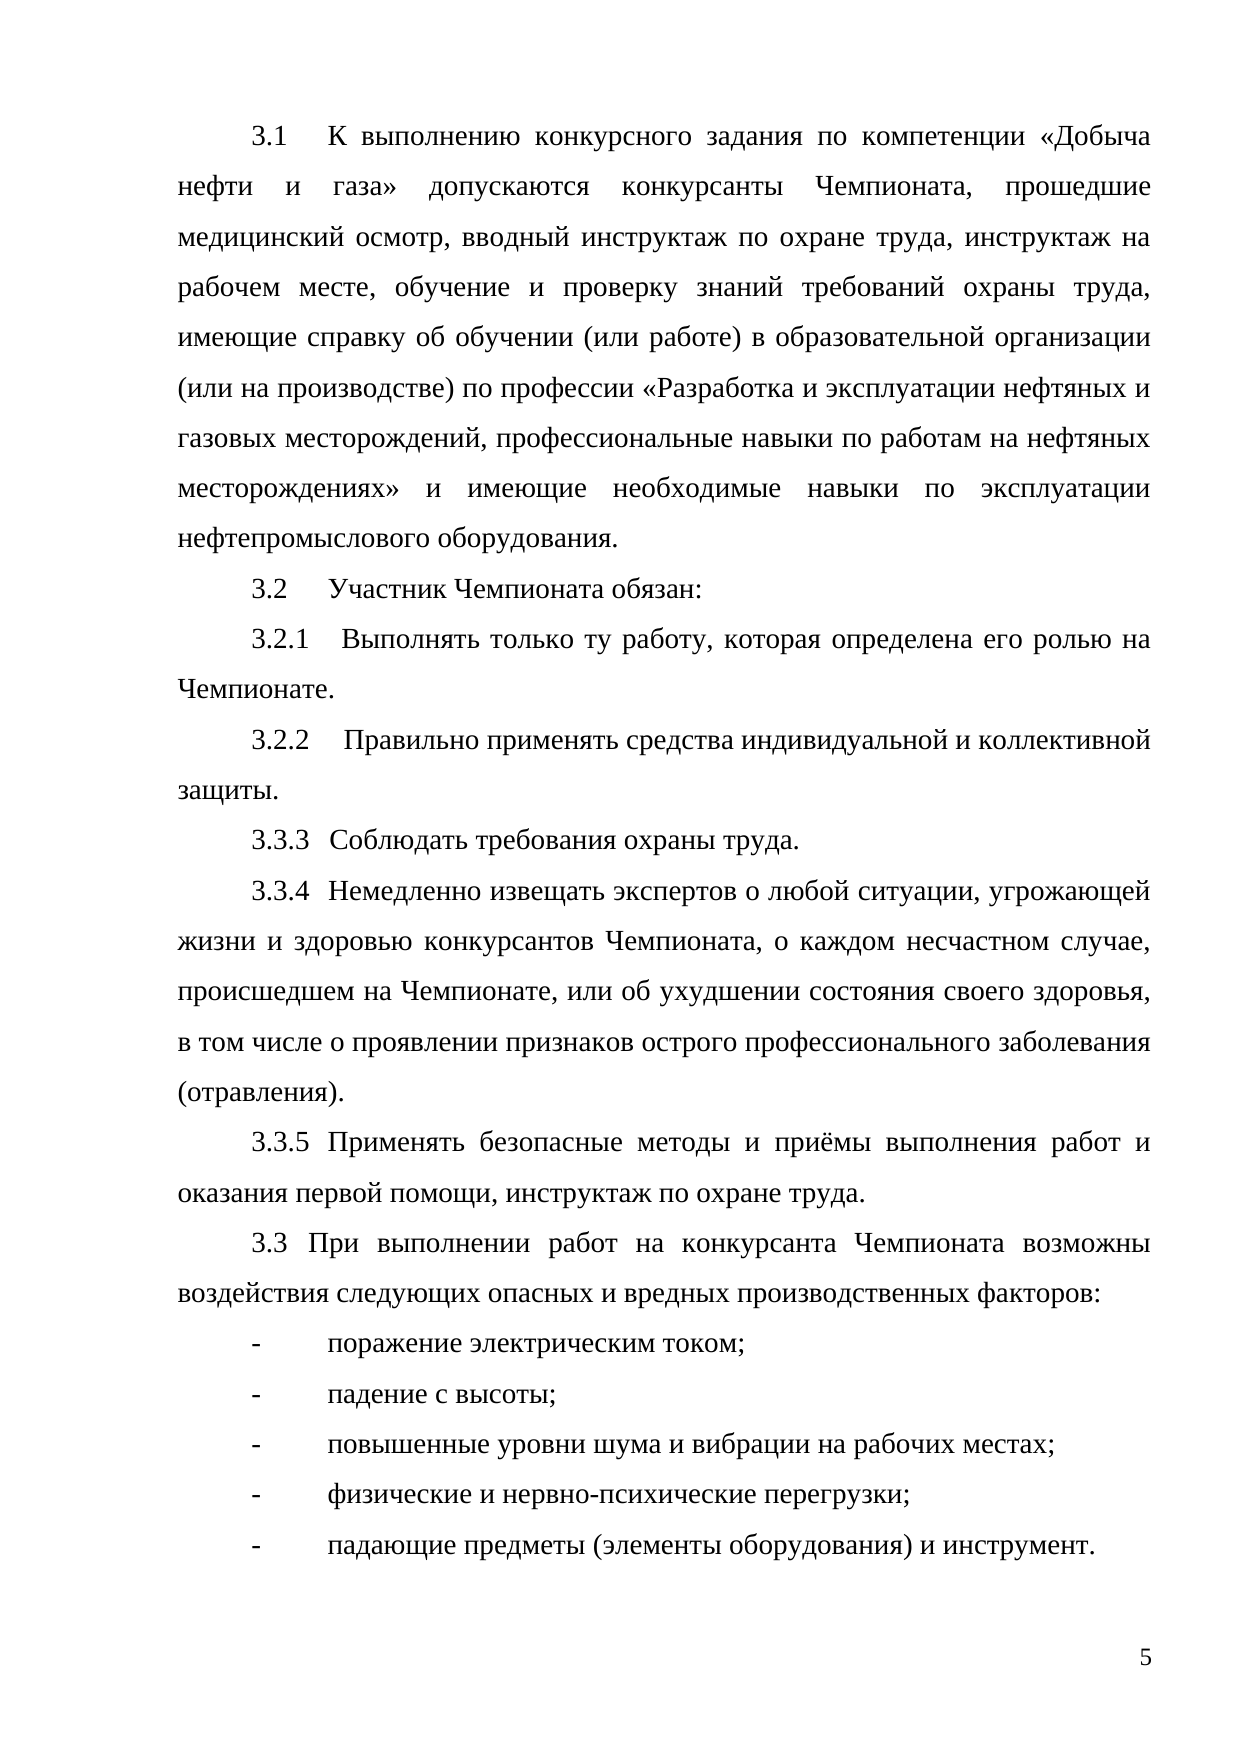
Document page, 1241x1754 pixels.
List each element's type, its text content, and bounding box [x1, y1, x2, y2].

list Правильно применять средства индивидуальной и коллективной защиты. [177, 722, 1152, 806]
list Соблюдать требования охраны труда. [177, 822, 1152, 856]
list падающие предметы (элементы оборудования) и инструмент. [177, 1527, 1152, 1560]
list физические и нервно-психические перегрузки; [177, 1477, 1152, 1510]
list Применять безопасные методы и приёмы выполнения работ и оказания первой помощи, инструктаж по охране труда. [177, 1124, 1152, 1208]
list Немедленно извещать экспертов о любой ситуации, угрожающей жизни и здоровью конкурсантов Чемпионата, о каждом несчастном случае, происшедшем на Чемпионате, или об ухудшении состояния своего здоровья, в том числе о проявлении признаков острого профессионального заболевания (отравления). [177, 873, 1152, 1108]
list К выполнению конкурсного задания по компетенции «Добыча нефти и газа» допускаются конкурсанты Чемпионата, прошедшие медицинский осмотр, вводный инструктаж по охране труда, инструктаж на рабочем месте, обучение и проверку знаний требований охраны труда, имеющие справку об обучении (или работе) в образовательной организации (или на производстве) по профессии «Разработка и эксплуатации нефтяных и газовых месторождений, профессиональные навыки по работам на нефтяных месторождениях» и имеющие необходимые навыки по эксплуатации нефтепромыслового оборудования. [177, 118, 1152, 554]
list повышенные уровни шума и вибрации на рабочих местах; [177, 1426, 1152, 1460]
list поражение электрическим током; [177, 1326, 1152, 1359]
list Участник Чемпионата обязан: [177, 571, 1152, 604]
list При выполнении работ на конкурсанта Чемпионата возможны воздействия следующих опасных и вредных производственных факторов: [177, 1225, 1152, 1309]
list падение с высоты; [177, 1376, 1152, 1409]
list Выполнять только ту работу, которая определена его ролью на Чемпионате. [177, 621, 1152, 705]
